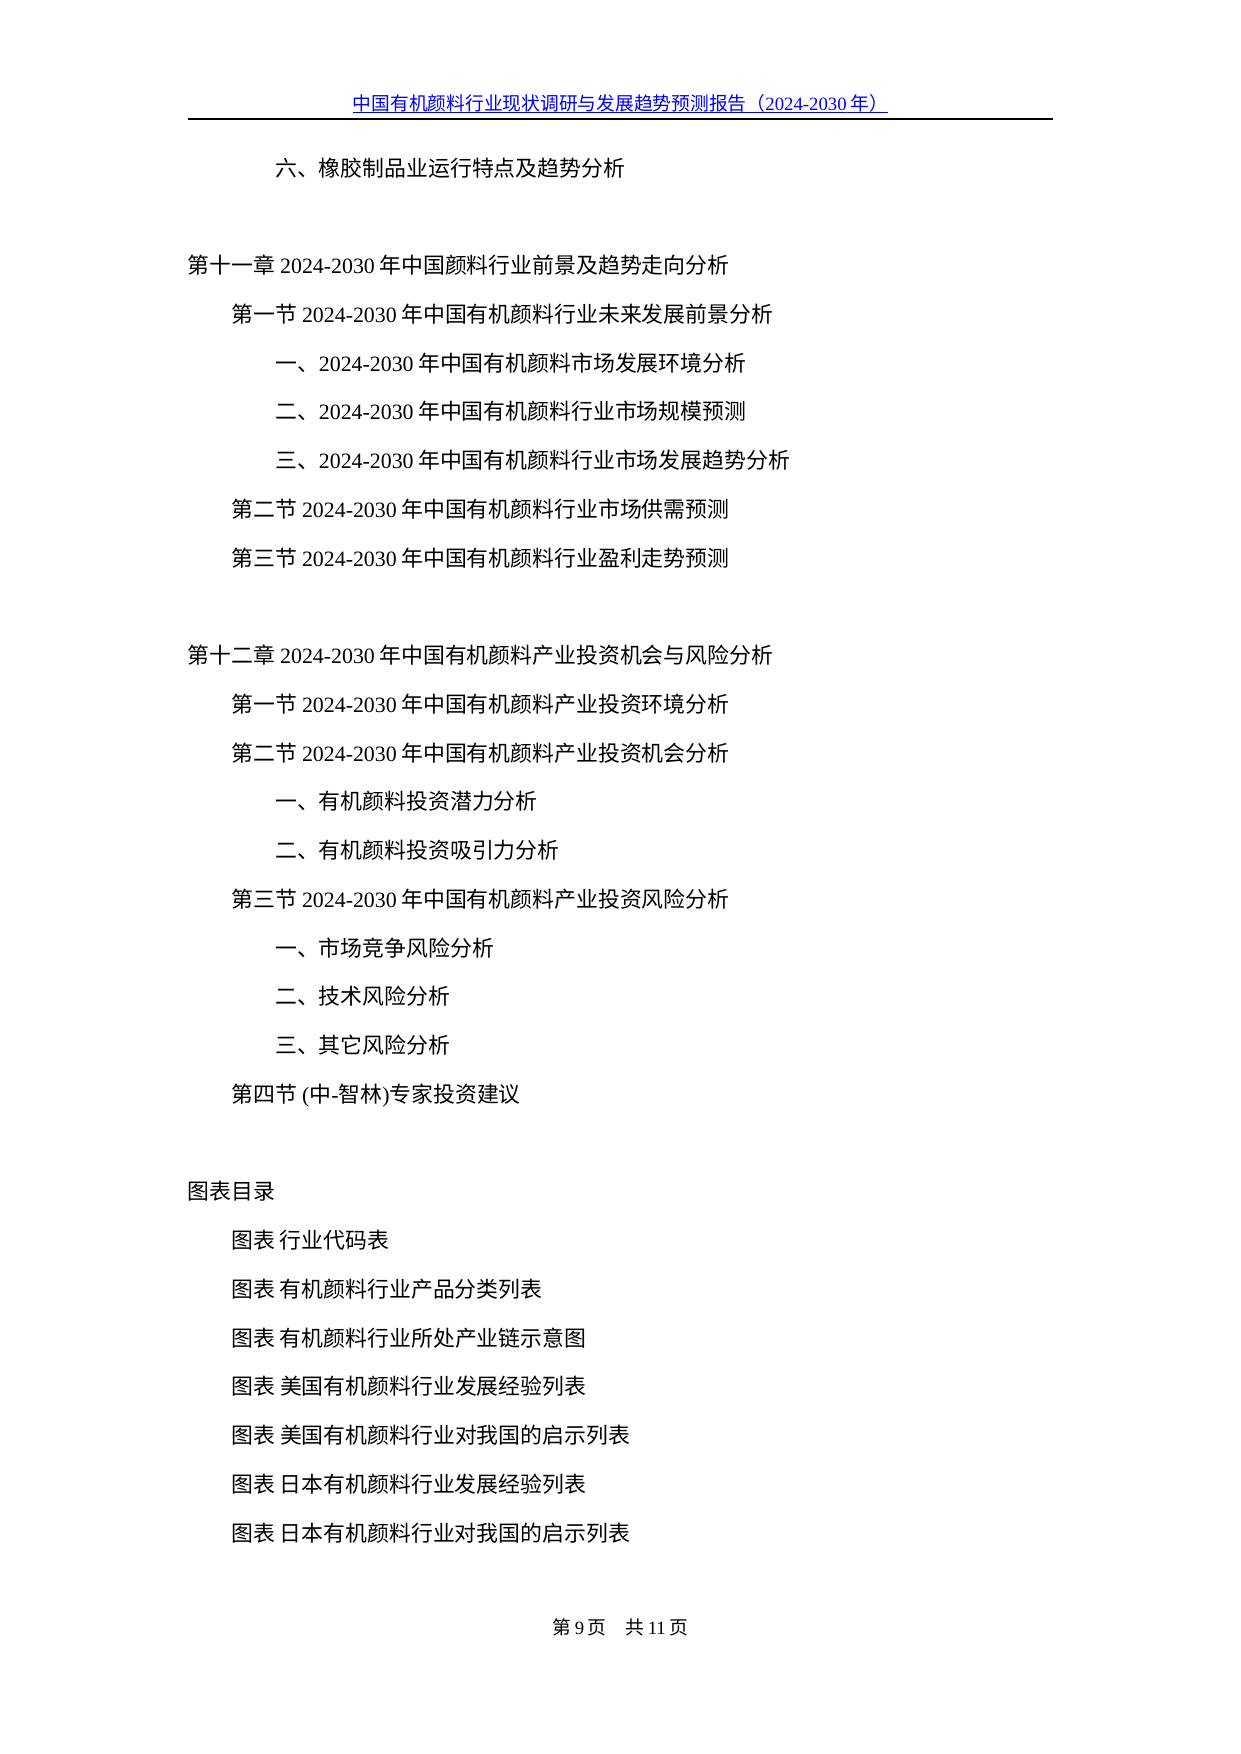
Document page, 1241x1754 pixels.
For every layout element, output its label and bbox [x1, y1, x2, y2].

text [187, 150, 1053, 1548]
